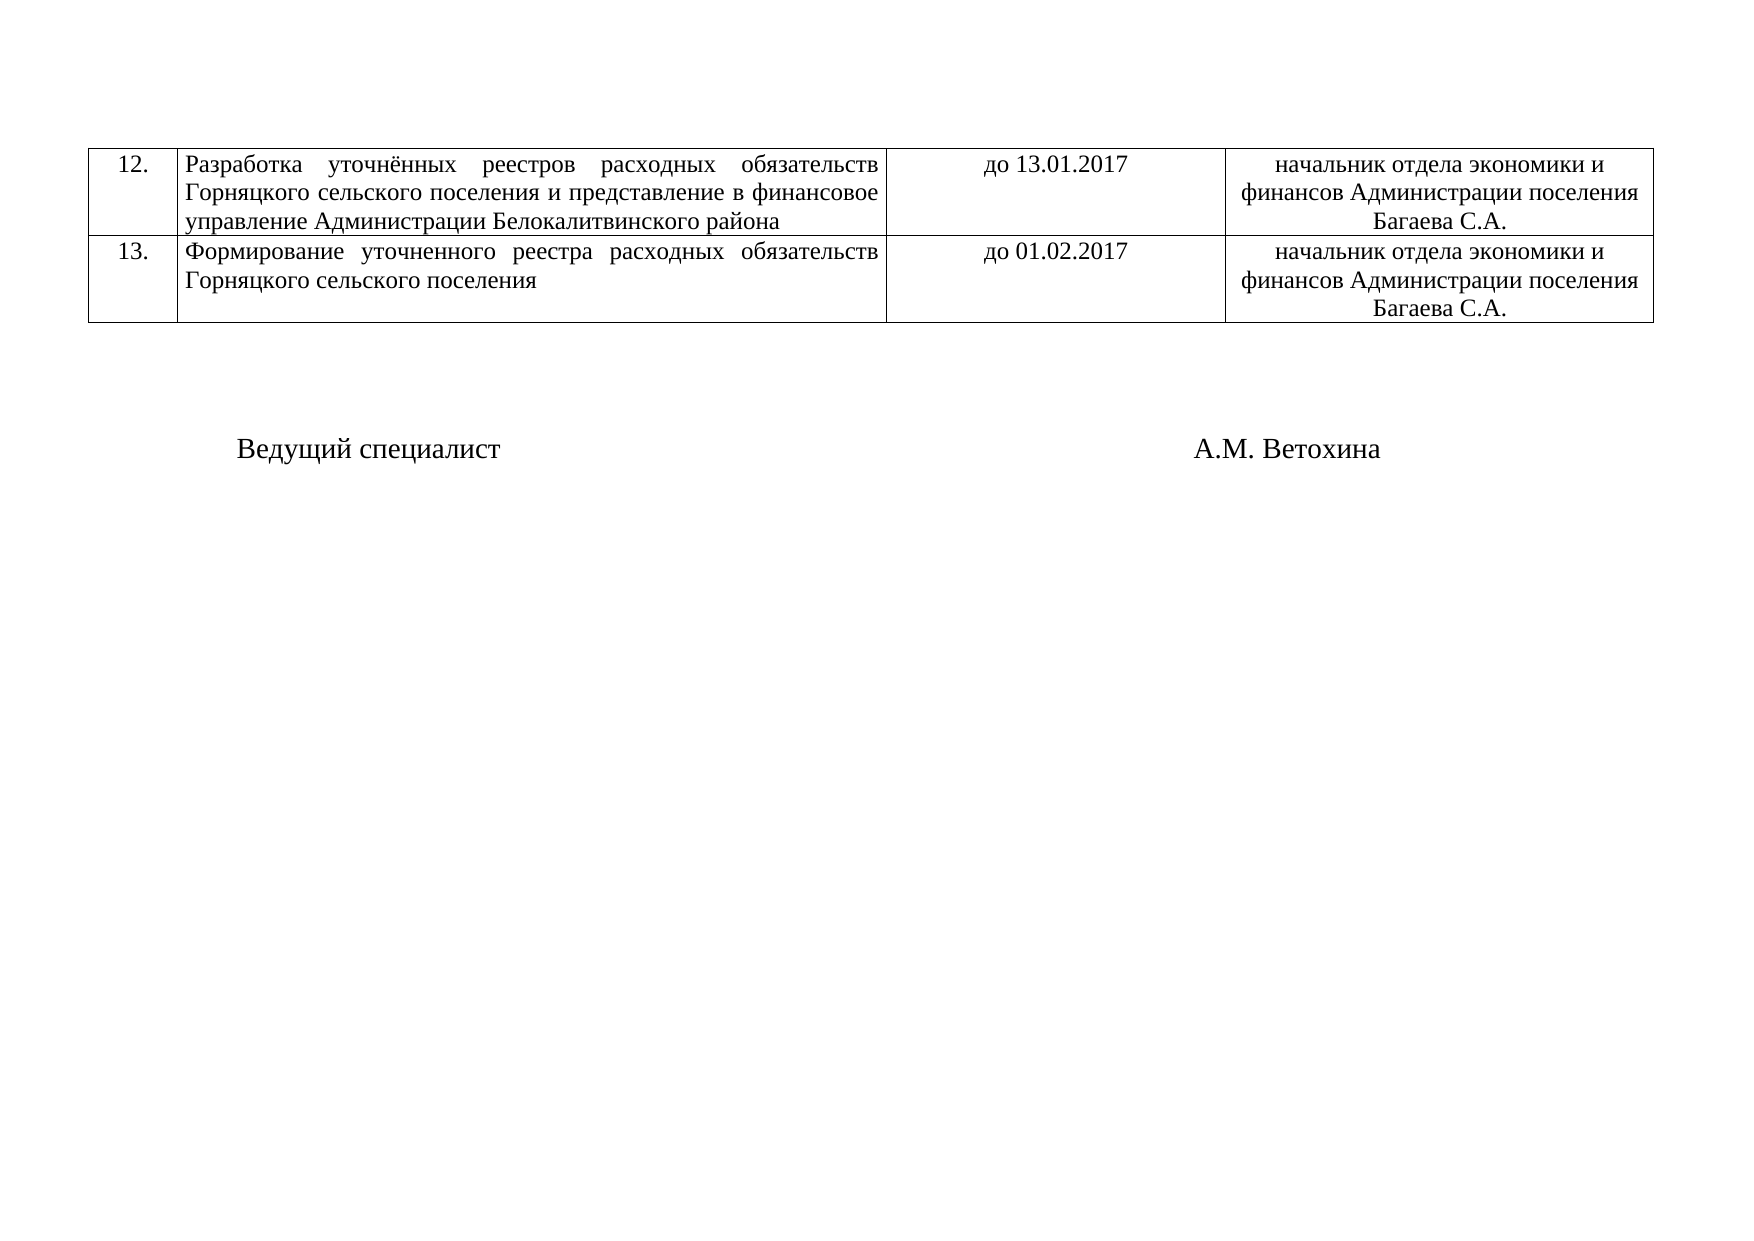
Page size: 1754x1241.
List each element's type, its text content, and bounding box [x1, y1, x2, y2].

text Ведущий специалист А.М. Ветохина [89, 431, 1665, 465]
table_cell до 01.02.2017 [887, 236, 1225, 322]
table_cell 12. [89, 149, 177, 235]
table_cell Формирование уточненного реестра расходных обязательств Горняцкого сельского поселения [178, 236, 886, 322]
table_cell начальник отдела экономики и финансов Администрации поселения Багаева С.А. [1226, 236, 1653, 322]
table_cell до 13.01.2017 [887, 149, 1225, 235]
table_cell 13. [89, 236, 177, 322]
table_cell Разработка уточнённых реестров расходных обязательств Горняцкого сельского поселения и представление в финансовое управление Администрации Белокалитвинского района [178, 149, 886, 235]
table_cell начальник отдела экономики и финансов Администрации поселения Багаева С.А. [1226, 149, 1653, 235]
